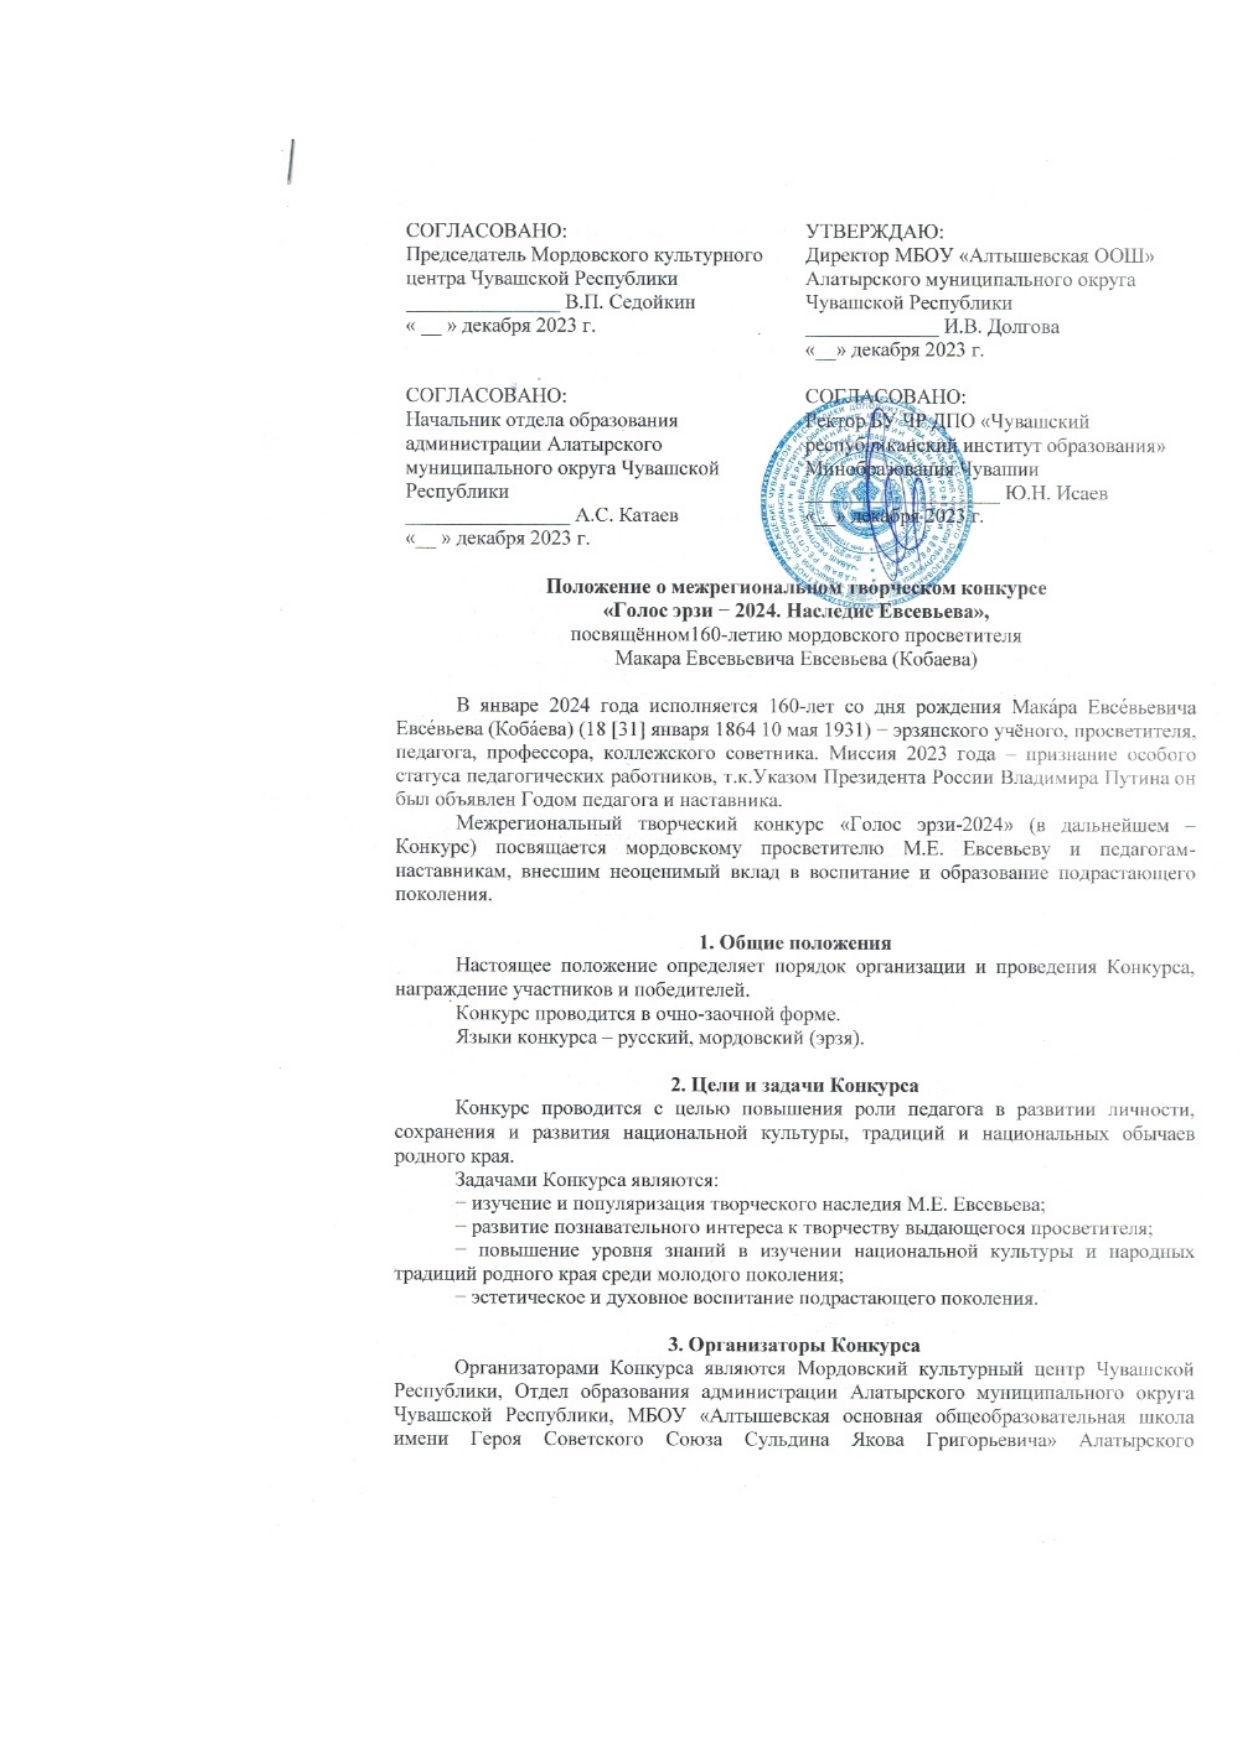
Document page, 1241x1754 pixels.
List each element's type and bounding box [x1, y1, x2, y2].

picture [251, 118, 1241, 1565]
